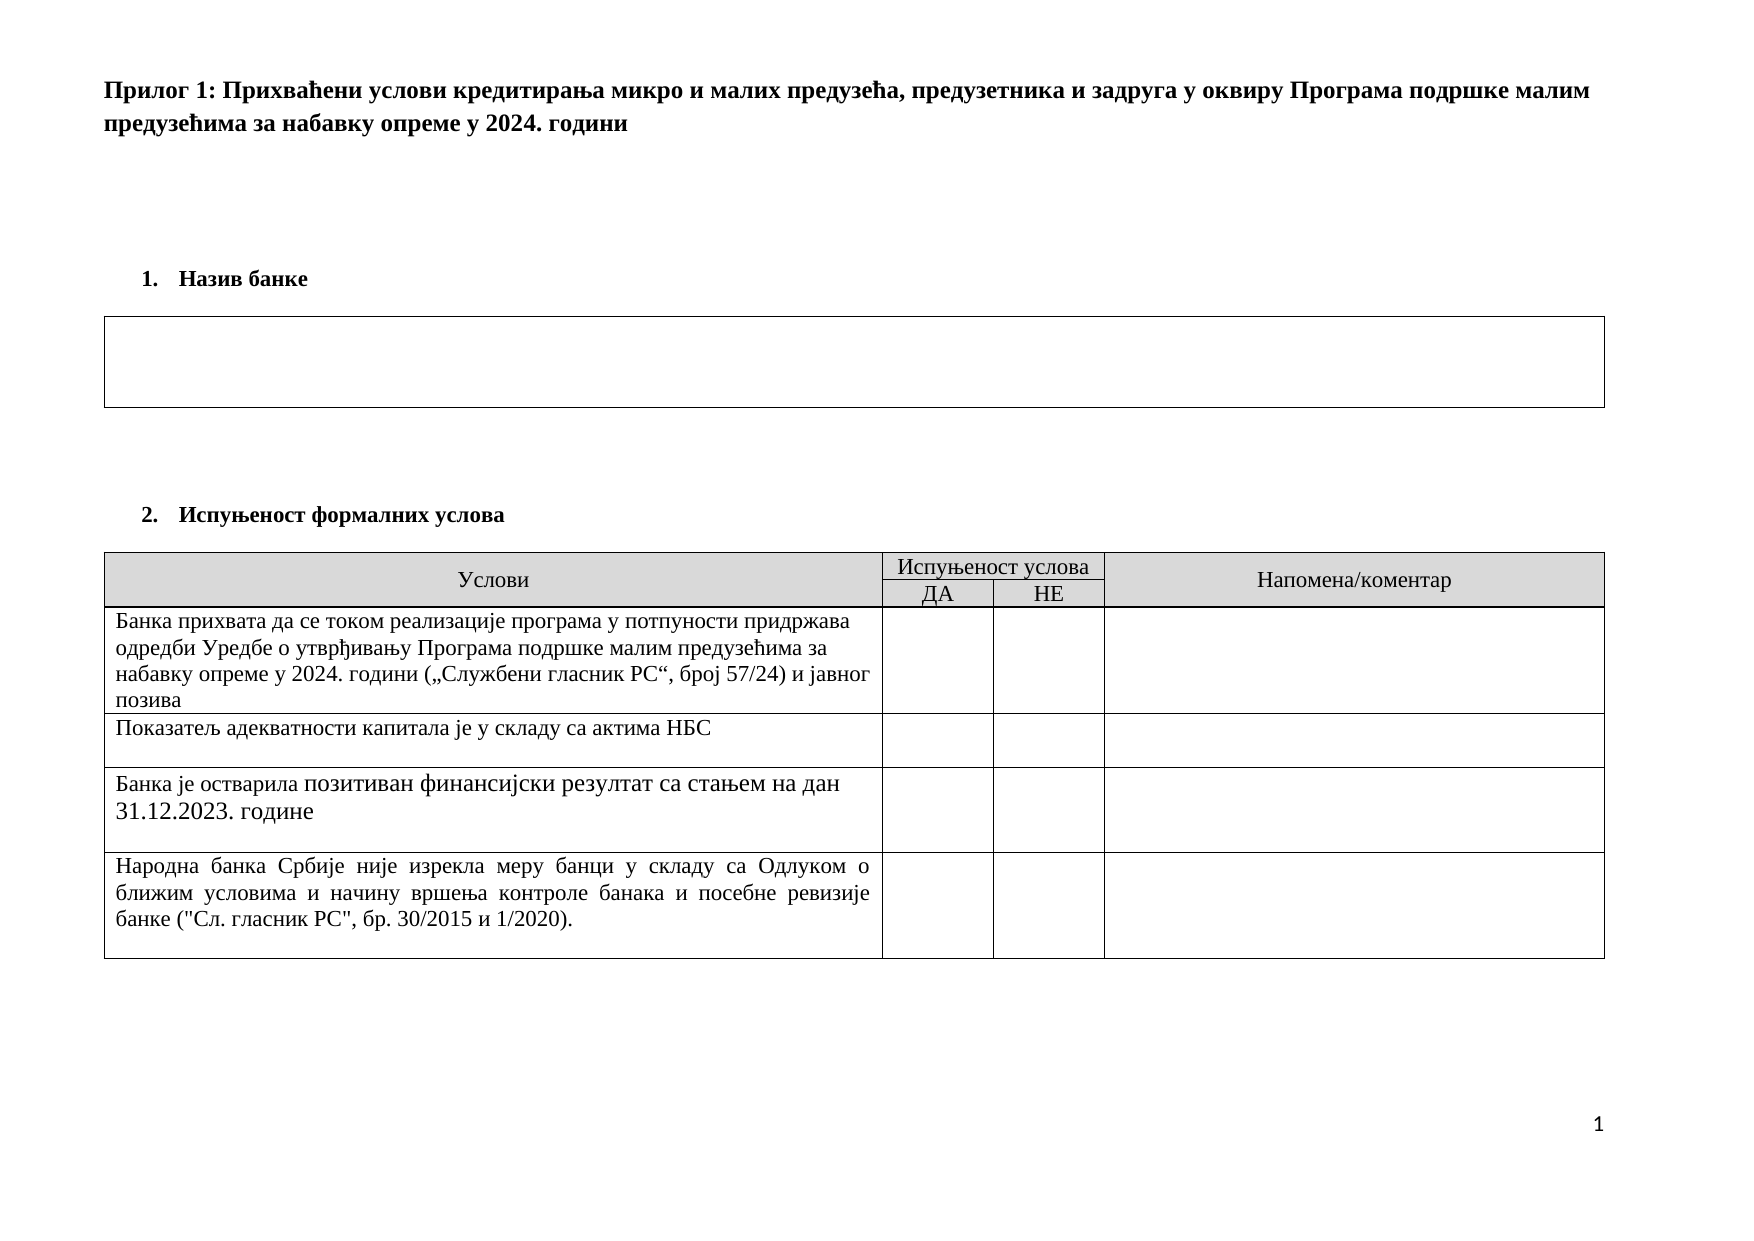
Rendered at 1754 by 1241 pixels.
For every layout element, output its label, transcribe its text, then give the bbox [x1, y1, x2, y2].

table_cell [1105, 768, 1604, 852]
table_header Испуњеност услова [883, 553, 1104, 579]
table_cell ДА [883, 580, 993, 606]
table_cell [883, 768, 993, 852]
table_cell [994, 608, 1104, 713]
table_header [105, 317, 1604, 407]
table_cell [994, 714, 1104, 767]
table_cell Показатељ адекватности капитала је у складу са актима НБС [105, 714, 882, 767]
table_cell [1105, 608, 1604, 713]
table_cell Банка је остварила позитиван финансијски резултат са стањем на дан 31.12.2023. године [105, 768, 882, 852]
list Назив банке [141, 264, 1604, 291]
table_cell Народна банка Србије није изрекла меру банци у складу са Одлуком о ближим условима и начину вршења контроле банака и посебне ревизије банке ("Сл. гласник РС", бр. 30/2015 и 1/2020). [105, 853, 882, 958]
table_cell Банка прихвата да се током реализације програма у потпуности придржава одредби Уредбе о утврђивању Програма подршке малим предузећима за набавку опреме у 2024. години („Службени гласник РС“, број 57/24) и јавног позива [105, 608, 882, 713]
table_cell НЕ [994, 580, 1104, 606]
table_header Услови [105, 553, 882, 606]
table_cell [1105, 714, 1604, 767]
table_cell [1105, 853, 1604, 958]
table_cell [883, 853, 993, 958]
table_cell [883, 714, 993, 767]
table_cell [883, 608, 993, 713]
table_cell [994, 853, 1104, 958]
table_cell [994, 768, 1104, 852]
list Испуњеност формалних услова [141, 501, 1604, 527]
table_header Напомена/коментар [1105, 553, 1604, 606]
